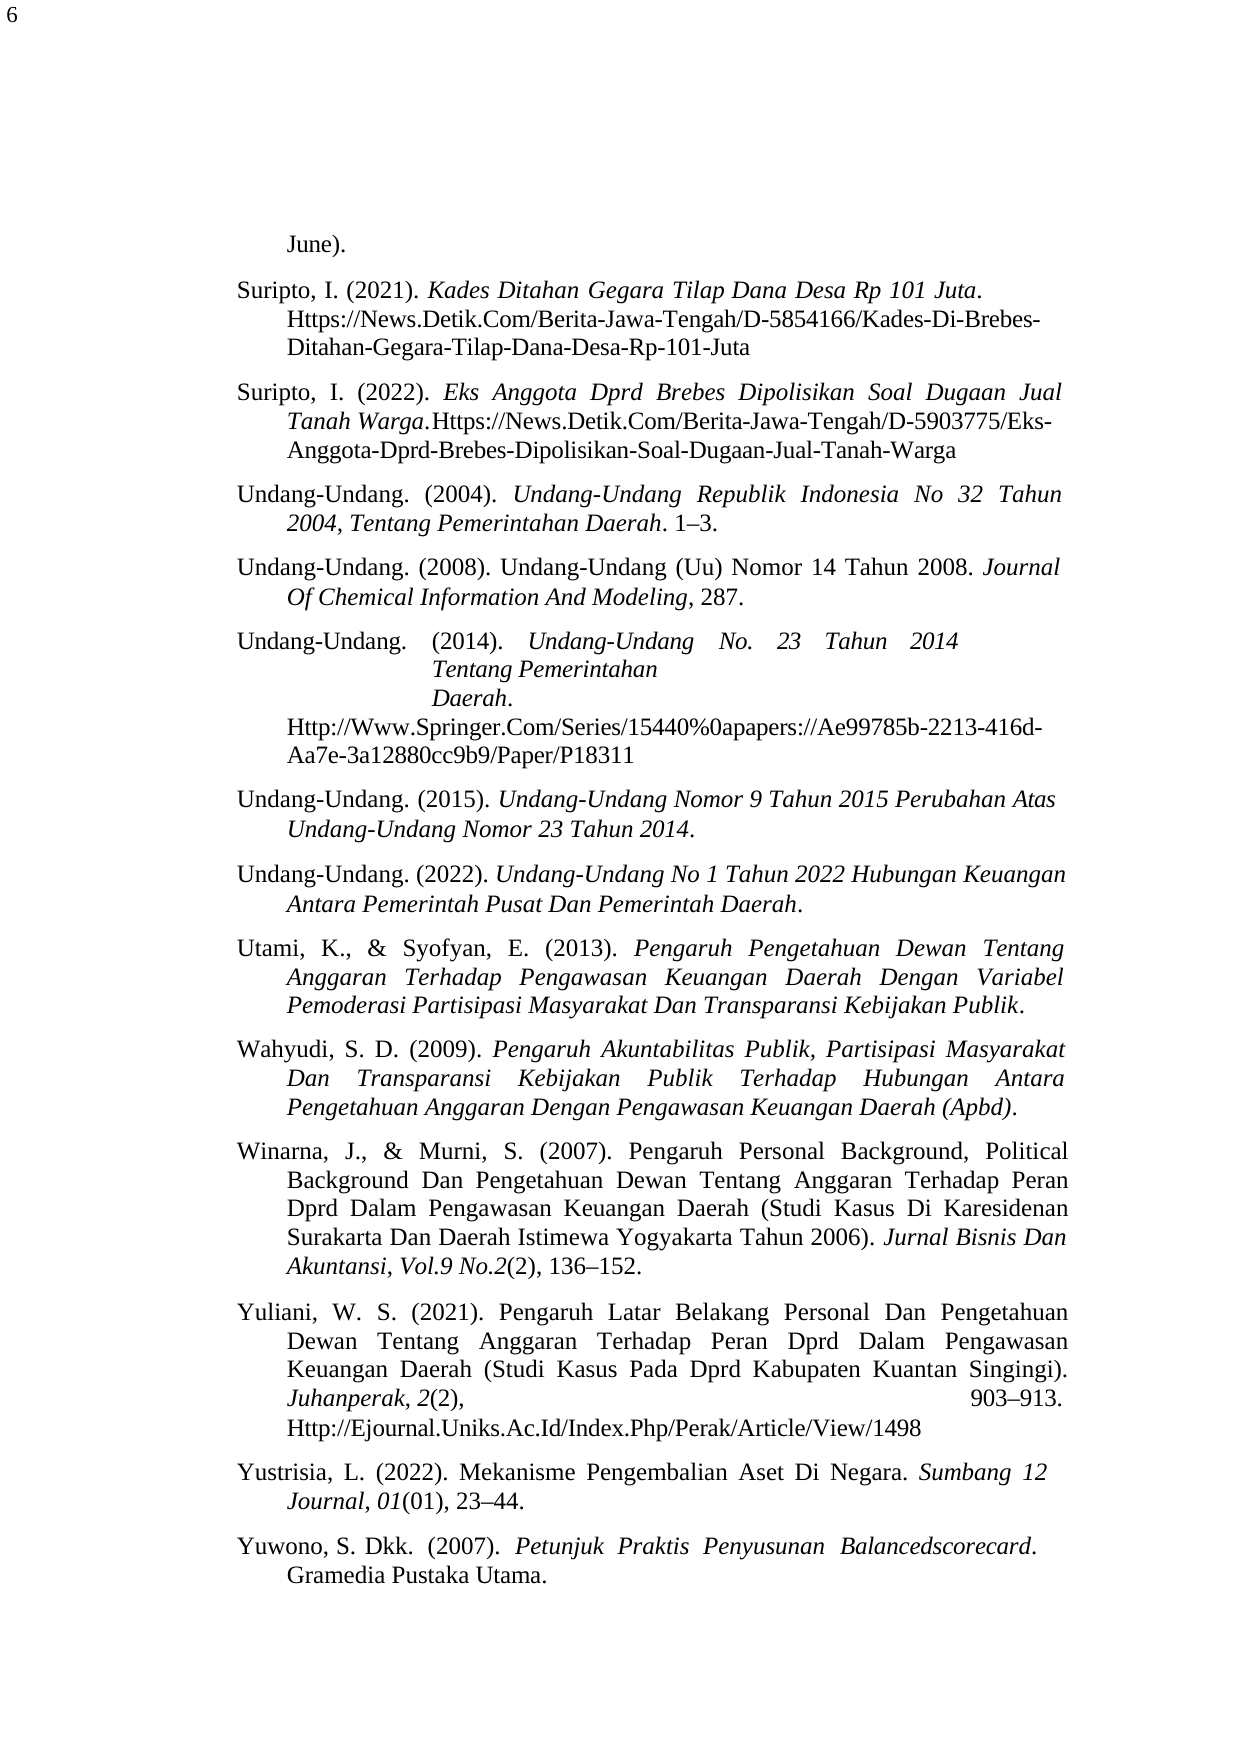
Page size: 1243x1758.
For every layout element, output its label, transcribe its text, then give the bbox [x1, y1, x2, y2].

text Suripto, I. (2021). Kades Ditahan Gegara Tilap Dana Desa Rp 101 Juta. [237, 276, 1172, 304]
text June). [287, 229, 1172, 258]
text Wahyudi, S. D. (2009). Pengaruh Akuntabilitas Publik, Partisipasi Masyarakat Dan Transparansi Kebijakan Publik Terhadap Hubungan Antara Pengetahuan Anggaran Dengan Pengawasan Keuangan Daerah (Apbd). [237, 1034, 1068, 1121]
text Yuwono, S. Dkk. (2007). Petunjuk Praktis Penyusunan Balancedscorecard. [237, 1531, 1172, 1560]
text Http://Ejournal.Uniks.Ac.Id/Index.Php/Perak/Article/View/1498 [287, 1413, 1172, 1442]
text Yuliani, W. S. (2021). Pengaruh Latar Belakang Personal Dan Pengetahuan Dewan Tentang Anggaran Terhadap Peran Dprd Dalam Pengawasan Keuangan Daerah (Studi Kasus Pada Dprd Kabupaten Kuantan Singingi). Juhanperak, 2(2), 903–913. [237, 1297, 1069, 1412]
text Http://Www.Springer.Com/Series/15440%0apapers://Ae99785b-2213-416d- Aa7e-3a12880cc9b9/Paper/P18311 [287, 712, 1043, 769]
text Https://News.Detik.Com/Berita-Jawa-Tengah/D-5854166/Kades-Di-Brebes- Ditahan-Gegara-Tilap-Dana-Desa-Rp-101-Juta [287, 305, 1048, 361]
text Winarna, J., & Murni, S. (2007). Pengaruh Personal Background, Political Background Dan Pengetahuan Dewan Tentang Anggaran Terhadap Peran Dprd Dalam Pengawasan Keuangan Daerah (Studi Kasus Di Karesidenan Surakarta Dan Daerah Istimewa Yogyakarta Tahun 2006). Jurnal Bisnis Dan Akuntansi, Vol.9 No.2(2), 136–152. [237, 1136, 1069, 1280]
text Suripto, I. (2022). Eks Anggota Dprd Brebes Dipolisikan Soal Dugaan Jual Tanah Warga. Https://News.Detik.Com/Berita-Jawa-Tengah/D-5903775/Eks- Anggota-Dprd-Brebes-Dipolisikan-Soal-Dugaan-Jual-Tanah-Warga [237, 377, 1062, 464]
text Undang-Undang. (2015). Undang-Undang Nomor 9 Tahun 2015 Perubahan Atas [237, 784, 1172, 813]
text Gramedia Pustaka Utama. [287, 1560, 1172, 1589]
text Undang-Undang Nomor 23 Tahun 2014. [287, 814, 1172, 842]
text Undang-Undang. (2004). Undang-Undang Republik Indonesia No 32 Tahun 2004, Tentang Pemerintahan Daerah. 1–3. [237, 479, 1062, 537]
text Undang-Undang. (2022). Undang-Undang No 1 Tahun 2022 Hubungan Keuangan Antara Pemerintah Pusat Dan Pemerintah Daerah. [237, 859, 1068, 917]
text Utami, K., & Syofyan, E. (2013). Pengaruh Pengetahuan Dewan Tentang Anggaran Terhadap Pengawasan Keuangan Daerah Dengan Variabel Pemoderasi Partisipasi Masyarakat Dan Transparansi Kebijakan Publik. [237, 933, 1067, 1019]
text Undang-Undang. (2008). Undang-Undang (Uu) Nomor 14 Tahun 2008. Journal Of Chemical Information And Modeling, 287. [237, 552, 1060, 610]
text Yustrisia, L. (2022). Mekanisme Pengembalian Aset Di Negara. Sumbang 12 Journal, 01(01), 23–44. [237, 1458, 1068, 1514]
text Undang-Undang. (2014). Undang-Undang No. 23 Tahun 2014 Tentang Pemerintahan Daerah. [237, 627, 1064, 711]
